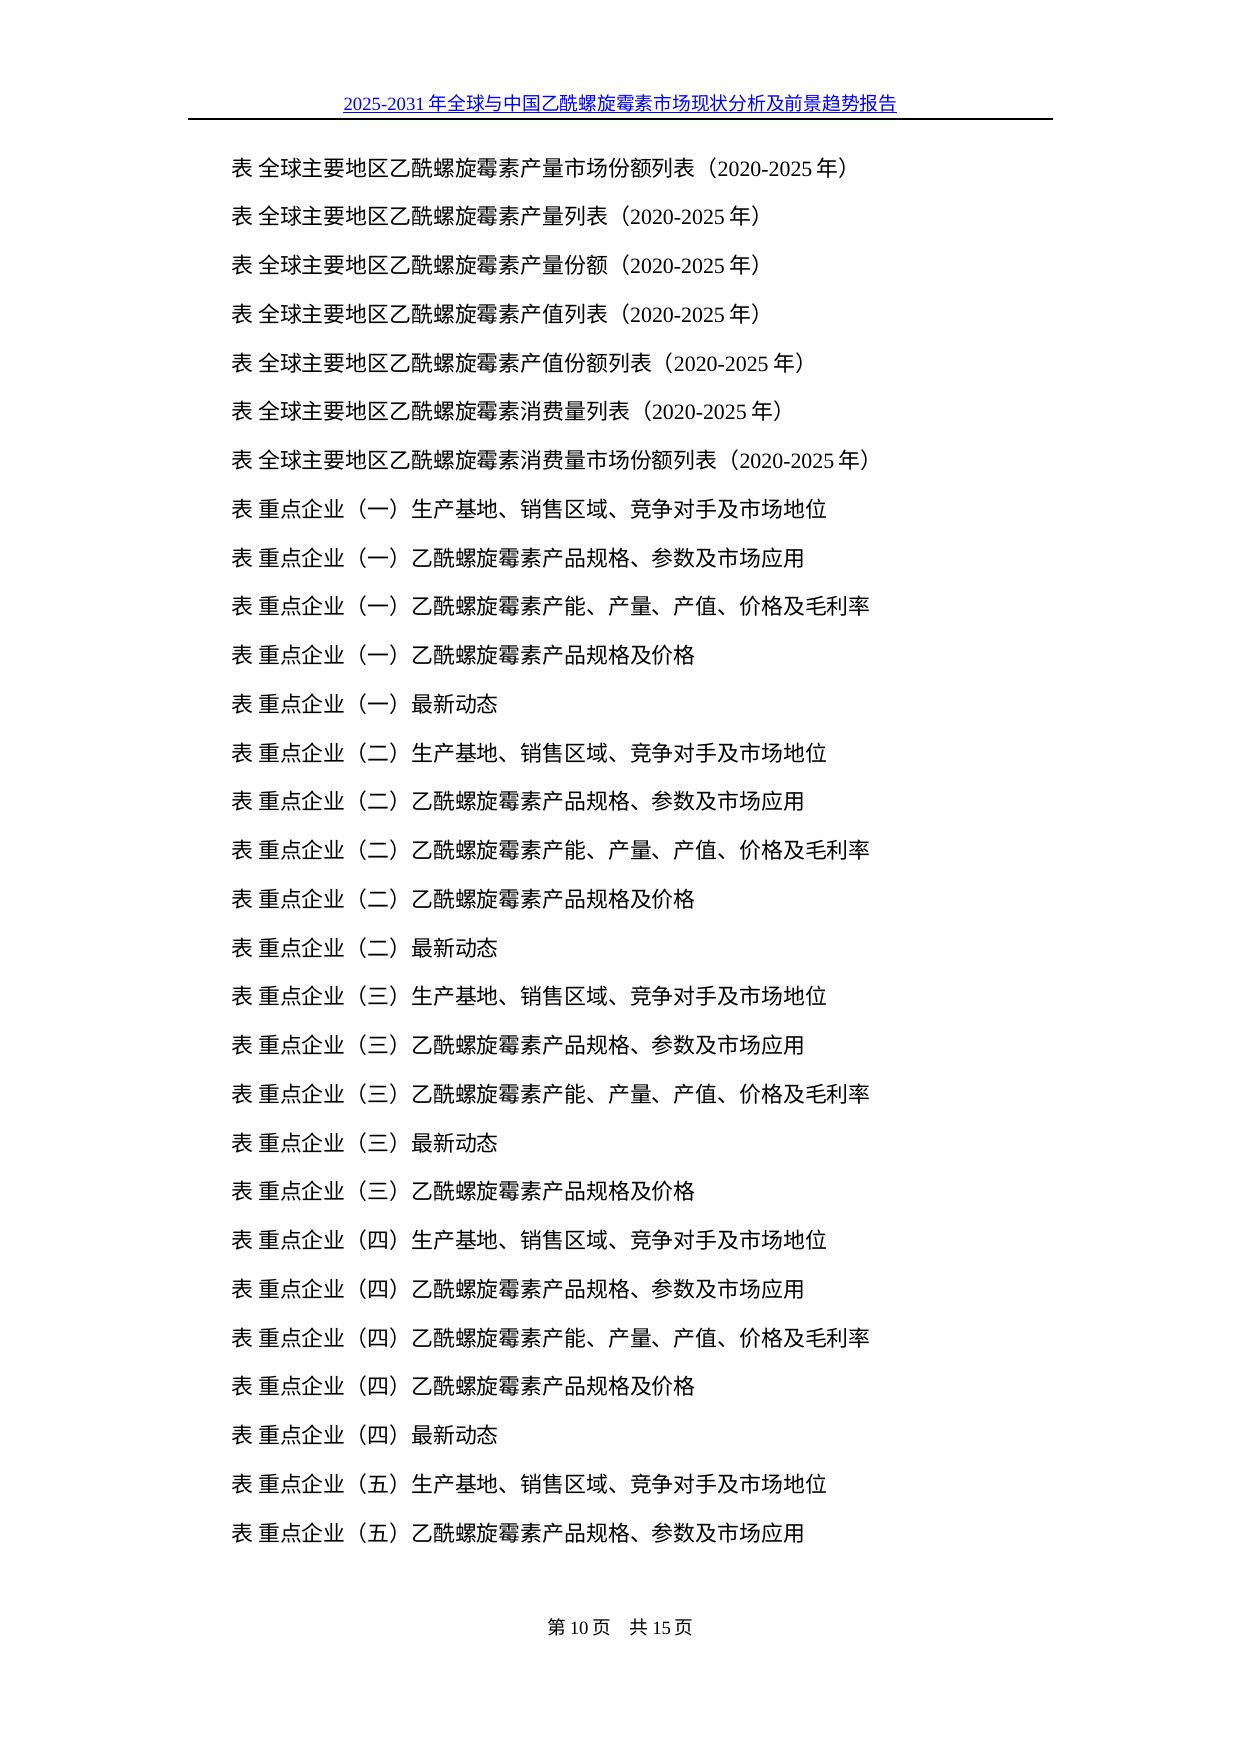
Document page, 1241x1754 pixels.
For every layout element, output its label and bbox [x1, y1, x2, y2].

text [187, 150, 1053, 1548]
